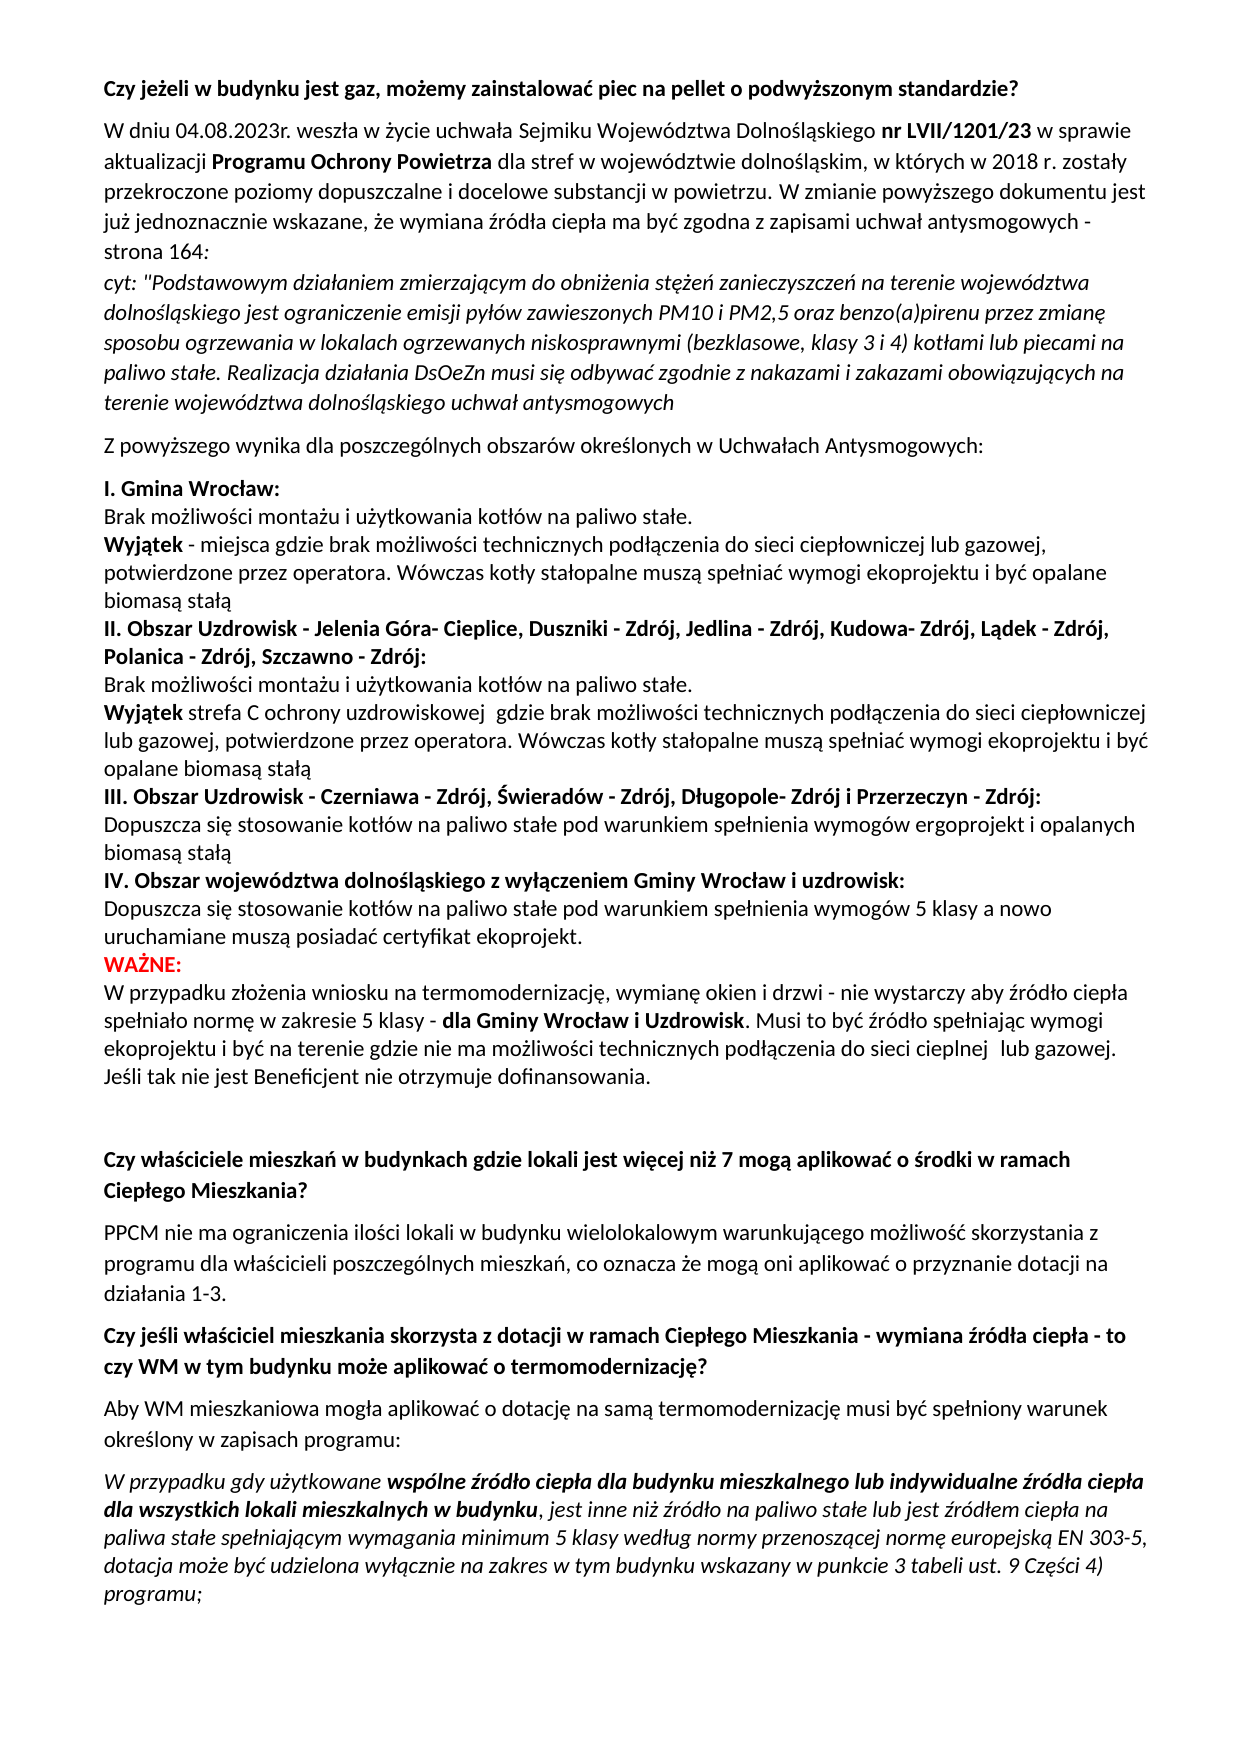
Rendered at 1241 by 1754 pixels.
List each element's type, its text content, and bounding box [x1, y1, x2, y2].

text Czy jeżeli w budynku jest gaz, możemy zainstalować piec na pellet o podwyższonym standardzie? [103, 74, 1152, 102]
text W przypadku gdy użytkowane wspólne źródło ciepła dla budynku mieszkalnego lub indywidualne źródła ciepła dla wszystkich lokali mieszkalnych w budynku, jest inne niż źródło na paliwo stałe lub jest źródłem ciepła na paliwa stałe spełniającym wymagania minimum 5 klasy według normy przenoszącej normę europejską EN 303-5, dotacja może być udzielona wyłącznie na zakres w tym budynku wskazany w punkcie 3 tabeli ust. 9 Części 4) programu; [103, 1467, 1152, 1607]
text W dniu 04.08.2023r. weszła w życie uchwała Sejmiku Województwa Dolnośląskiego nr LVII/1201/23 w sprawie aktualizacji Programu Ochrony Powietrza dla stref w województwie dolnośląskim, w których w 2018 r. zostały przekroczone poziomy dopuszczalne i docelowe substancji w powietrzu. W zmianie powyższego dokumentu jest już jednoznacznie wskazane, że wymiana źródła ciepła ma być zgodna z zapisami uchwał antysmogowych - strona 164: cyt: "Podstawowym działaniem zmierzającym do obniżenia stężeń zanieczyszczeń na terenie województwa dolnośląskiego jest ograniczenie emisji pyłów zawieszonych PM10 i PM2,5 oraz benzo(a)pirenu przez zmianę sposobu ogrzewania w lokalach ogrzewanych niskosprawnymi (bezklasowe, klasy 3 i 4) kotłami lub piecami na paliwo stałe. Realizacja działania DsOeZn musi się odbywać zgodnie z nakazami i zakazami obowiązujących na terenie województwa dolnośląskiego uchwał antysmogowych [103, 117, 1152, 416]
text I. Gmina Wrocław: Brak możliwości montażu i użytkowania kotłów na paliwo stałe. Wyjątek - miejsca gdzie brak możliwości technicznych podłączenia do sieci ciepłowniczej lub gazowej, potwierdzone przez operatora. Wówczas kotły stałopalne muszą spełniać wymogi ekoprojektu i być opalane biomasą stałą II. Obszar Uzdrowisk - Jelenia Góra- Cieplice, Duszniki - Zdrój, Jedlina - Zdrój, Kudowa- Zdrój, Lądek - Zdrój, Polanica - Zdrój, Szczawno - Zdrój: Brak możliwości montażu i użytkowania kotłów na paliwo stałe. Wyjątek strefa C ochrony uzdrowiskowej gdzie brak możliwości technicznych podłączenia do sieci ciepłowniczej lub gazowej, potwierdzone przez operatora. Wówczas kotły stałopalne muszą spełniać wymogi ekoprojektu i być opalane biomasą stałą III. Obszar Uzdrowisk - Czerniawa - Zdrój, Świeradów - Zdrój, Długopole- Zdrój i Przerzeczyn - Zdrój: Dopuszcza się stosowanie kotłów na paliwo stałe pod warunkiem spełnienia wymogów ergoprojekt i opalanych biomasą stałą IV. Obszar województwa dolnośląskiego z wyłączeniem Gminy Wrocław i uzdrowisk: Dopuszcza się stosowanie kotłów na paliwo stałe pod warunkiem spełnienia wymogów 5 klasy a nowo uruchamiane muszą posiadać certyfikat ekoprojekt. WAŻNE: W przypadku złożenia wniosku na termomodernizację, wymianę okien i drzwi - nie wystarczy aby źródło ciepła spełniało normę w zakresie 5 klasy - dla Gminy Wrocław i Uzdrowisk. Musi to być źródło spełniając wymogi ekoprojektu i być na terenie gdzie nie ma możliwości technicznych podłączenia do sieci cieplnej lub gazowej. Jeśli tak nie jest Beneficjent nie otrzymuje dofinansowania. [103, 474, 1152, 1090]
text Z powyższego wynika dla poszczególnych obszarów określonych w Uchwałach Antysmogowych: [103, 431, 1152, 459]
text Czy jeśli właściciel mieszkania skorzysta z dotacji w ramach Ciepłego Mieszkania - wymiana źródła ciepła - to czy WM w tym budynku może aplikować o termomodernizację? [103, 1322, 1152, 1380]
text PPCM nie ma ograniczenia ilości lokali w budynku wielolokalowym warunkującego możliwość skorzystania z programu dla właścicieli poszczególnych mieszkań, co oznacza że mogą oni aplikować o przyznanie dotacji na działania 1-3. [103, 1218, 1152, 1307]
text Czy właściciele mieszkań w budynkach gdzie lokali jest więcej niż 7 mogą aplikować o środki w ramach Ciepłego Mieszkania? [103, 1146, 1152, 1204]
text Aby WM mieszkaniowa mogła aplikować o dotację na samą termomodernizację musi być spełniony warunek określony w zapisach programu: [103, 1394, 1152, 1453]
